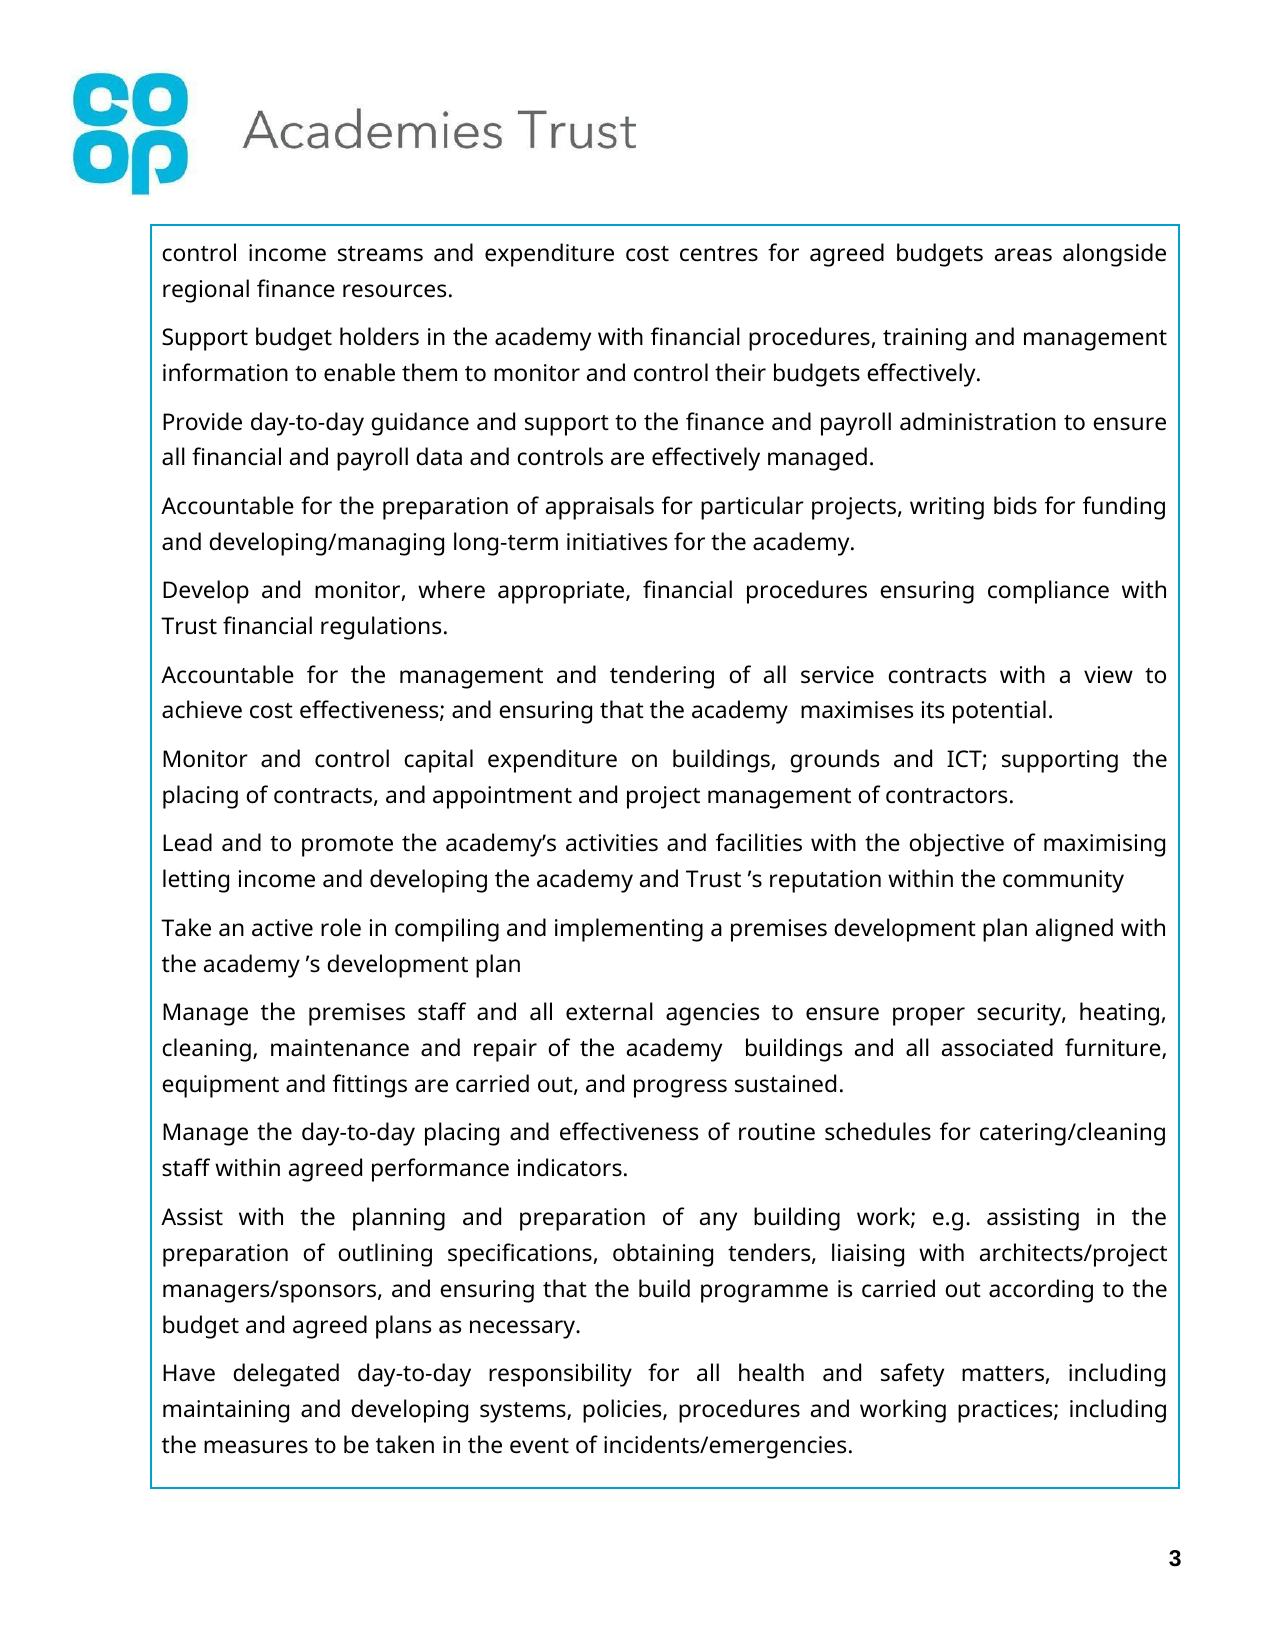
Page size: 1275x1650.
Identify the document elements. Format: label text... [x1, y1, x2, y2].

picture [0, 0, 1275, 206]
